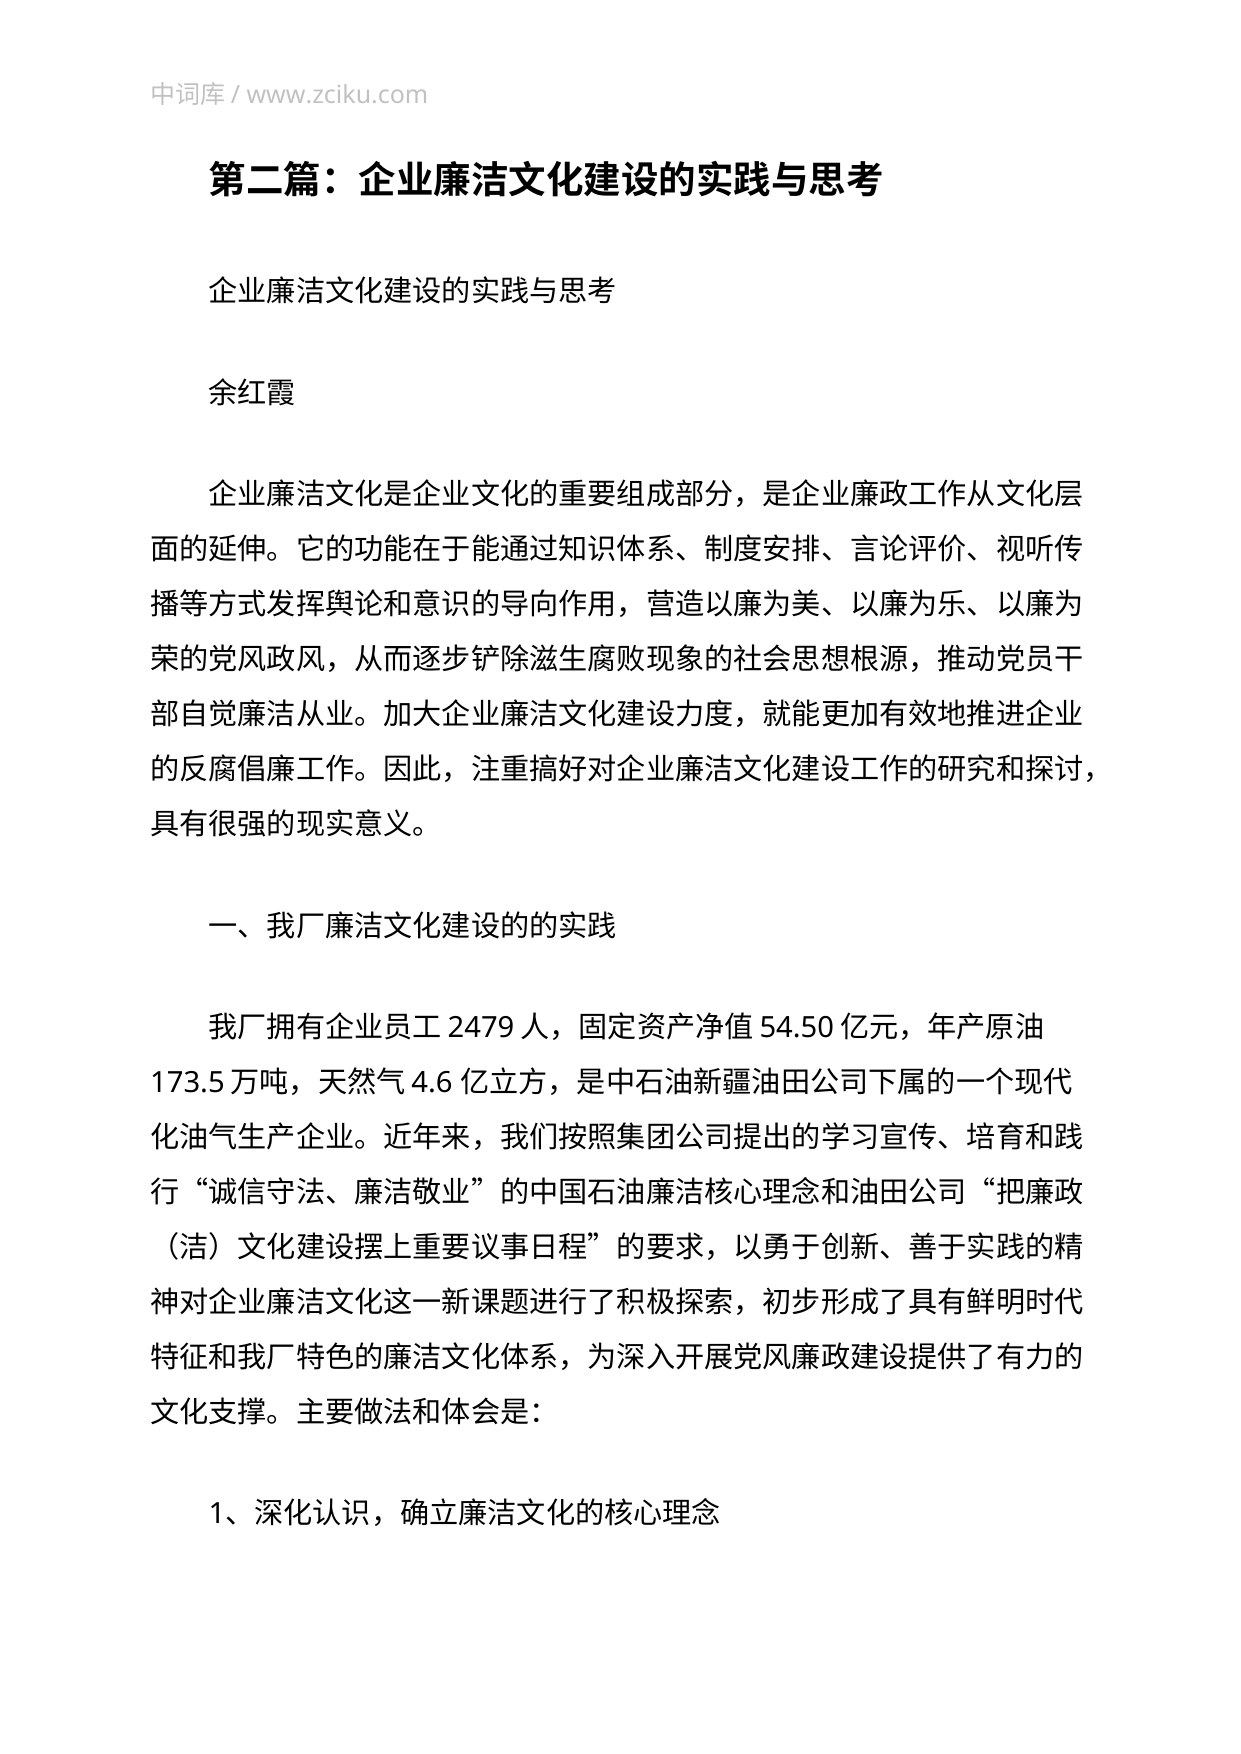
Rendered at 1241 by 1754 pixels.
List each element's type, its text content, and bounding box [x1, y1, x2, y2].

text 企业廉洁文化建设的实践与思考 [150, 267, 1090, 310]
text 第二篇：企业廉洁文化建设的实践与思考 [150, 150, 1090, 204]
text 一、我厂廉洁文化建设的的实践 [150, 902, 1090, 944]
text 我厂拥有企业员工2479人，固定资产净值54.50亿元，年产原油173.5万吨，天然气4.6 亿立方，是中石油新疆油田公司下属的一个现代化油气生产企业。近年来，我们按照集团公司提出的学习宣传、培育和践行“诚信守法、廉洁敬业”的中国石油廉洁核心理念和油田公司“把廉政（洁）文化建设摆上重要议事日程”的要求，以勇于创新、善于实践的精神对企业廉洁文化这一新课题进行了积极探索，初步形成了具有鲜明时代特征和我厂特色的廉洁文化体系，为深入开展党风廉政建设提供了有力的文化支撑。主要做法和体会是： [150, 1004, 1090, 1431]
text 余红霞 [150, 369, 1090, 411]
text 1、深化认识，确立廉洁文化的核心理念 [150, 1490, 1090, 1532]
text 企业廉洁文化是企业文化的重要组成部分，是企业廉政工作从文化层面的延伸。它的功能在于能通过知识体系、制度安排、言论评价、视听传播等方式发挥舆论和意识的导向作用，营造以廉为美、以廉为乐、以廉为荣的党风政风，从而逐步铲除滋生腐败现象的社会思想根源，推动党员干部自觉廉洁从业。加大企业廉洁文化建设力度，就能更加有效地推进企业的反腐倡廉工作。因此，注重搞好对企业廉洁文化建设工作的研究和探讨，具有很强的现实意义。 [150, 471, 1090, 843]
